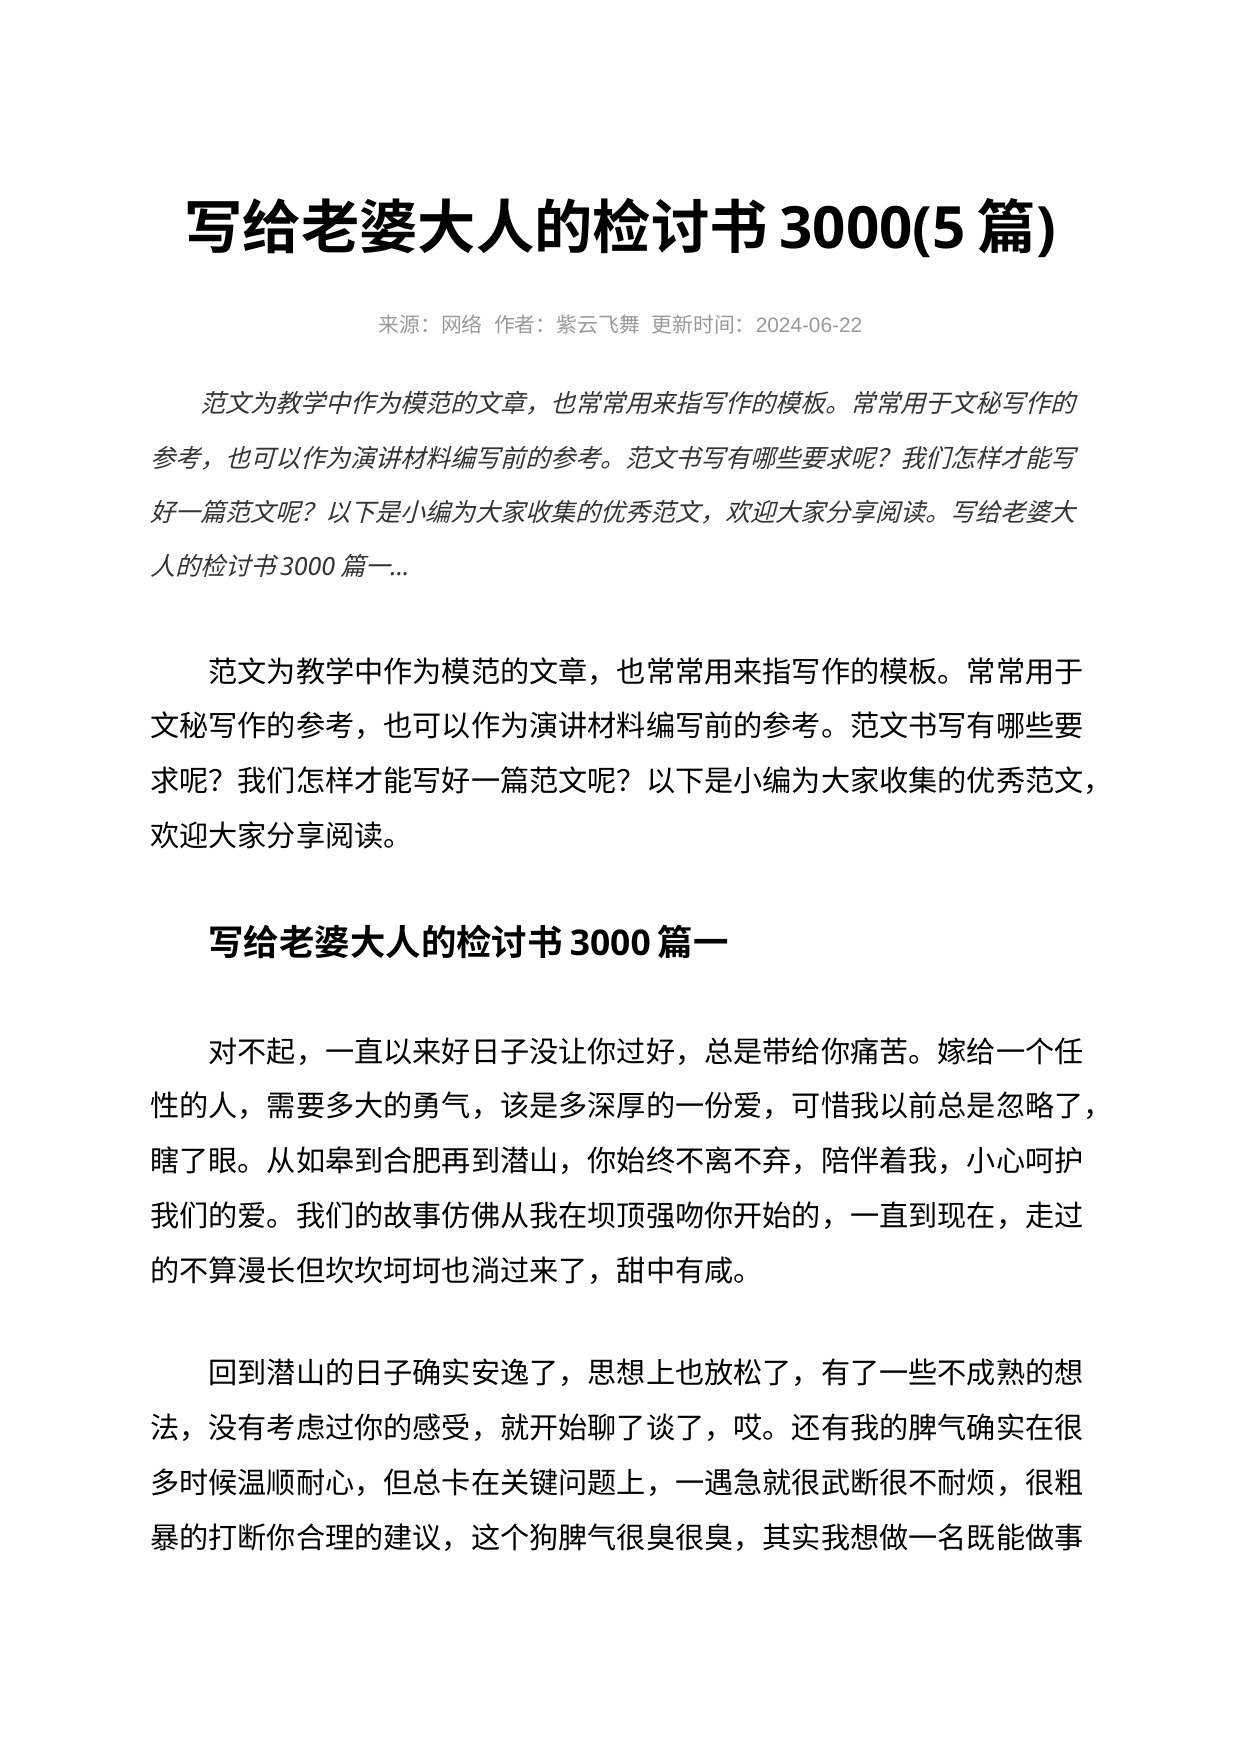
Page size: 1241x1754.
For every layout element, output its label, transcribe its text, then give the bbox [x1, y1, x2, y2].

text 来源：网络 作者：紫云飞舞 更新时间：2024-06-22 [150, 313, 1090, 337]
subtitle 写给老婆大人的检讨书3000(5篇) [150, 181, 1090, 266]
text 范文为教学中作为模范的文章，也常常用来指写作的模板。常常用于文秘写作的参考，也可以作为演讲材料编写前的参考。范文书写有哪些要求呢？我们怎样才能写好一篇范文呢？以下是小编为大家收集的优秀范文，欢迎大家分享阅读。写给老婆大人的检讨书3000篇一... [150, 384, 1090, 583]
text 范文为教学中作为模范的文章，也常常用来指写作的模板。常常用于文秘写作的参考，也可以作为演讲材料编写前的参考。范文书写有哪些要求呢？我们怎样才能写好一篇范文呢？以下是小编为大家收集的优秀范文，欢迎大家分享阅读。 [150, 648, 1090, 855]
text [150, 1349, 1090, 1556]
text 对不起，一直以来好日子没让你过好，总是带给你痛苦。嫁给一个任性的人，需要多大的勇气，该是多深厚的一份爱，可惜我以前总是忽略了，瞎了眼。从如皋到合肥再到潜山，你始终不离不弃，陪伴着我，小心呵护我们的爱。我们的故事仿佛从我在坝顶强吻你开始的，一直到现在，走过的不算漫长但坎坎坷坷也淌过来了，甜中有咸。 [150, 1028, 1090, 1290]
text 写给老婆大人的检讨书3000篇一 [150, 914, 1090, 966]
